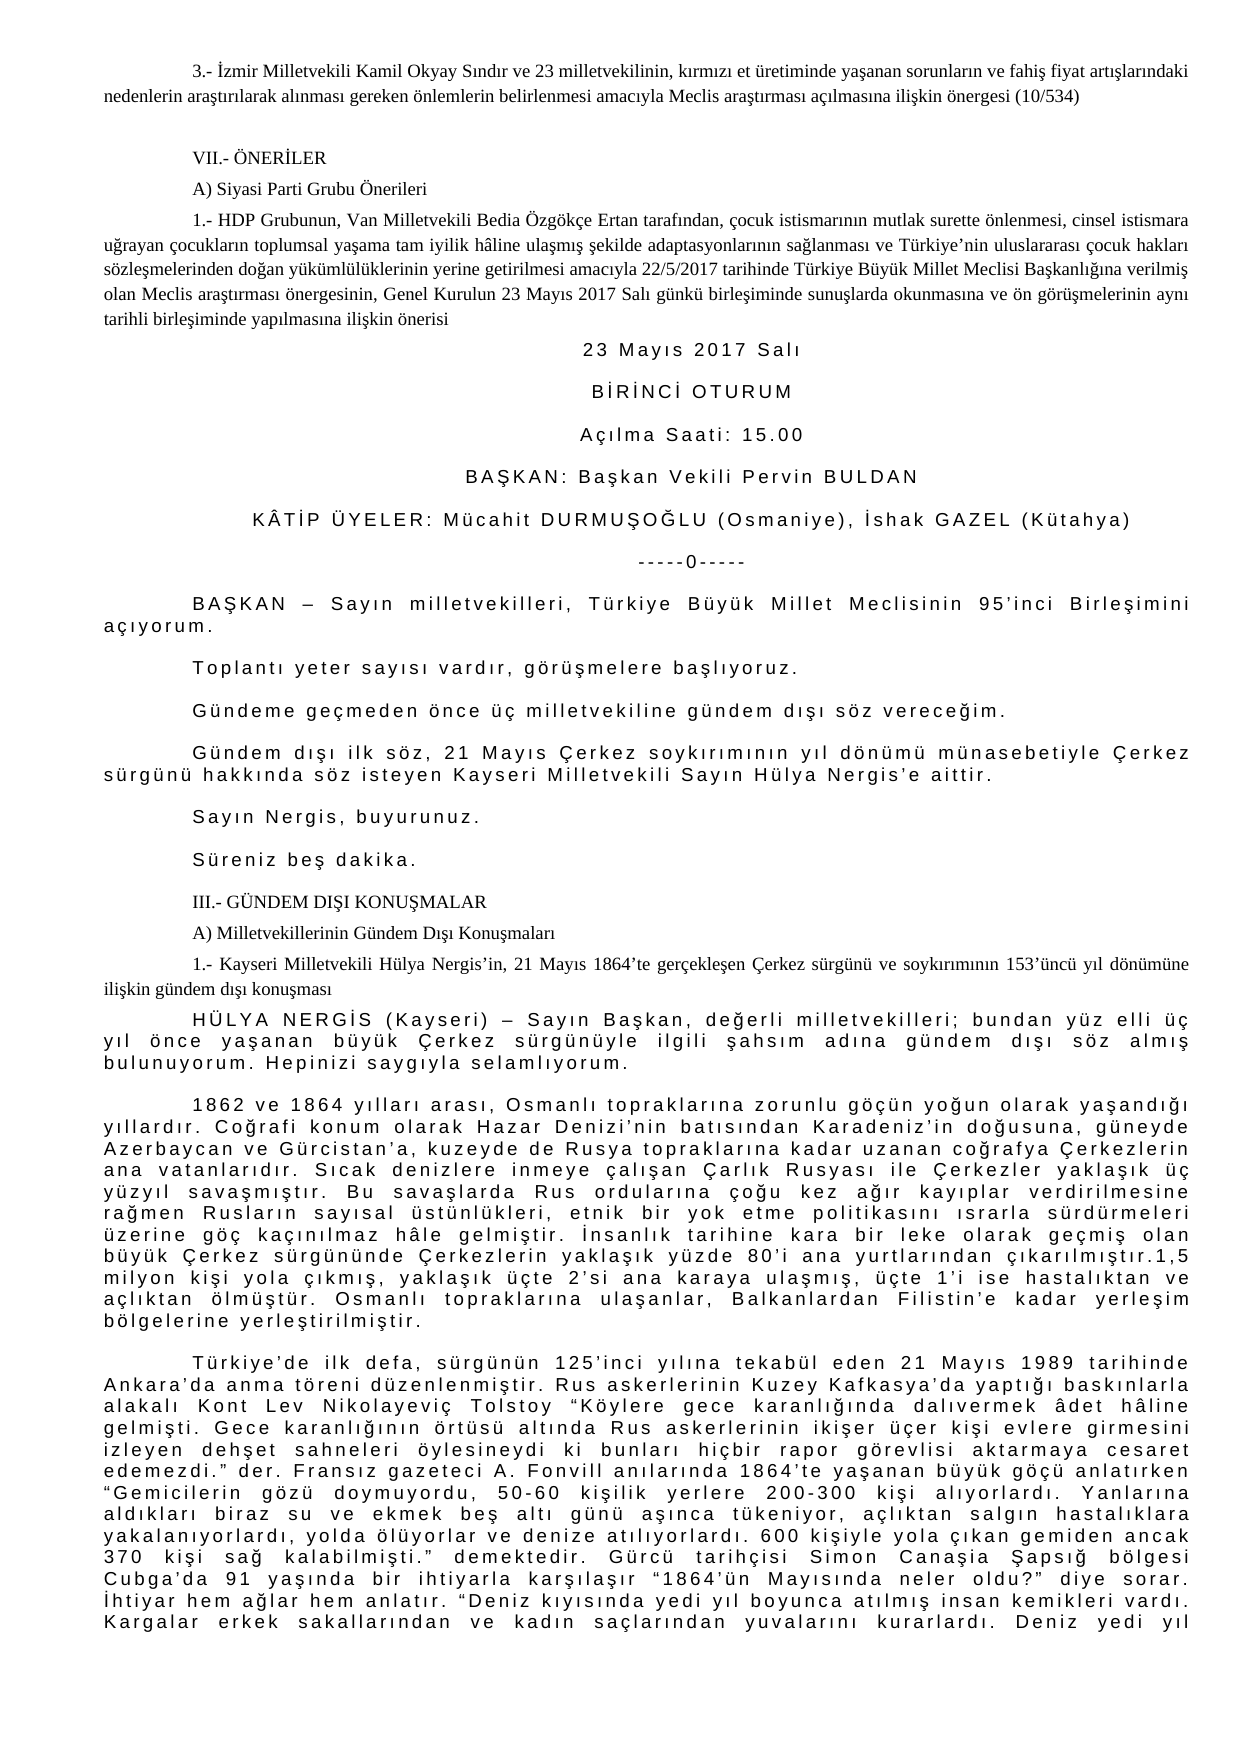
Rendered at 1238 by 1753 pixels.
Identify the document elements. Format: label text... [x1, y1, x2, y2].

text III.- GÜNDEM DIŞI KONUŞMALAR [103, 891, 1190, 912]
text 23 Mayıs 2017 Salı [103, 339, 1190, 360]
text 1862 ve 1864 yılları arası, Osmanlı topraklarına zorunlu göçün yoğun olarak yaşandığı yıllardır. Coğrafi konum olarak Hazar Denizi’nin batısından Karadeniz’in doğusuna, güneyde Azerbaycan ve Gürcistan’a, kuzeyde de Rusya topraklarına kadar uzanan coğrafya Çerkezlerin ana vatanlarıdır. Sıcak denizlere inmeye çalışan Çarlık Rusyası ile Çerkezler yaklaşık üç yüzyıl savaşmıştır. Bu savaşlarda Rus ordularına çoğu kez ağır kayıplar verdirilmesine rağmen Rusların sayısal üstünlükleri, etnik bir yok etme politikasını ısrarla sürdürmeleri üzerine göç kaçınılmaz hâle gelmiştir. İnsanlık tarihine kara bir leke olarak geçmiş olan büyük Çerkez sürgününde Çerkezlerin yaklaşık yüzde 80’i ana yurtlarından çıkarılmıştır.1,5 milyon kişi yola çıkmış, yaklaşık üçte 2’si ana karaya ulaşmış, üçte 1’i ise hastalıktan ve açlıktan ölmüştür. Osmanlı topraklarına ulaşanlar, Balkanlardan Filistin’e kadar yerleşim bölgelerine yerleştirilmiştir. [103, 1094, 1190, 1331]
text Süreniz beş dakika. [103, 848, 1190, 870]
text VII.- ÖNERİLER [103, 147, 1190, 168]
text KÂTİP ÜYELER: Mücahit DURMUŞOĞLU (Osmaniye), İshak GAZEL (Kütahya) [103, 508, 1190, 530]
text BAŞKAN: Başkan Vekili Pervin BULDAN [103, 466, 1190, 488]
text Toplantı yeter sayısı vardır, görüşmelere başlıyoruz. [103, 657, 1190, 679]
text Sayın Nergis, buyurunuz. [103, 806, 1190, 827]
text -----0----- [103, 551, 1190, 572]
text 1.- Kayseri Milletvekili Hülya Nergis’in, 21 Mayıs 1864’te gerçekleşen Çerkez sürgünü ve soykırımının 153’üncü yıl dönümüne ilişkin gündem dışı konuşması [103, 953, 1190, 999]
text BAŞKAN – Sayın milletvekilleri, Türkiye Büyük Millet Meclisinin 95’inci Birleşimini açıyorum. [103, 593, 1190, 636]
text Açılma Saati: 15.00 [103, 424, 1190, 445]
text Gündeme geçmeden önce üç milletvekiline gündem dışı söz vereceğim. [103, 699, 1190, 721]
text A) Siyasi Parti Grubu Önerileri [103, 178, 1190, 199]
text HÜLYA NERGİS (Kayseri) – Sayın Başkan, değerli milletvekilleri; bundan yüz elli üç yıl önce yaşanan büyük Çerkez sürgünüyle ilgili şahsım adına gündem dışı söz almış bulunuyorum. Hepinizi saygıyla selamlıyorum. [103, 1009, 1190, 1073]
text BİRİNCİ OTURUM [103, 381, 1190, 403]
text 3.- İzmir Milletvekili Kamil Okyay Sındır ve 23 milletvekilinin, kırmızı et üretiminde yaşanan sorunların ve fahiş fiyat artışlarındaki nedenlerin araştırılarak alınması gereken önlemlerin belirlenmesi amacıyla Meclis araştırması açılmasına ilişkin önergesi (10/534) [103, 60, 1190, 106]
text A) Milletvekillerinin Gündem Dışı Konuşmaları [103, 922, 1190, 943]
text 1.- HDP Grubunun, Van Milletvekili Bedia Özgökçe Ertan tarafından, çocuk istismarının mutlak surette önlenmesi, cinsel istismara uğrayan çocukların toplumsal yaşama tam iyilik hâline ulaşmış şekilde adaptasyonlarının sağlanması ve Türkiye’nin uluslararası çocuk hakları sözleşmelerinden doğan yükümlülüklerinin yerine getirilmesi amacıyla 22/5/2017 tarihinde Türkiye Büyük Millet Meclisi Başkanlığına verilmiş olan Meclis araştırması önergesinin, Genel Kurulun 23 Mayıs 2017 Salı günkü birleşiminde sunuşlarda okunmasına ve ön görüşmelerinin aynı tarihli birleşiminde yapılmasına ilişkin önerisi [103, 209, 1190, 329]
text Gündem dışı ilk söz, 21 Mayıs Çerkez soykırımının yıl dönümü münasebetiyle Çerkez sürgünü hakkında söz isteyen Kayseri Milletvekili Sayın Hülya Nergis’e aittir. [103, 742, 1190, 785]
